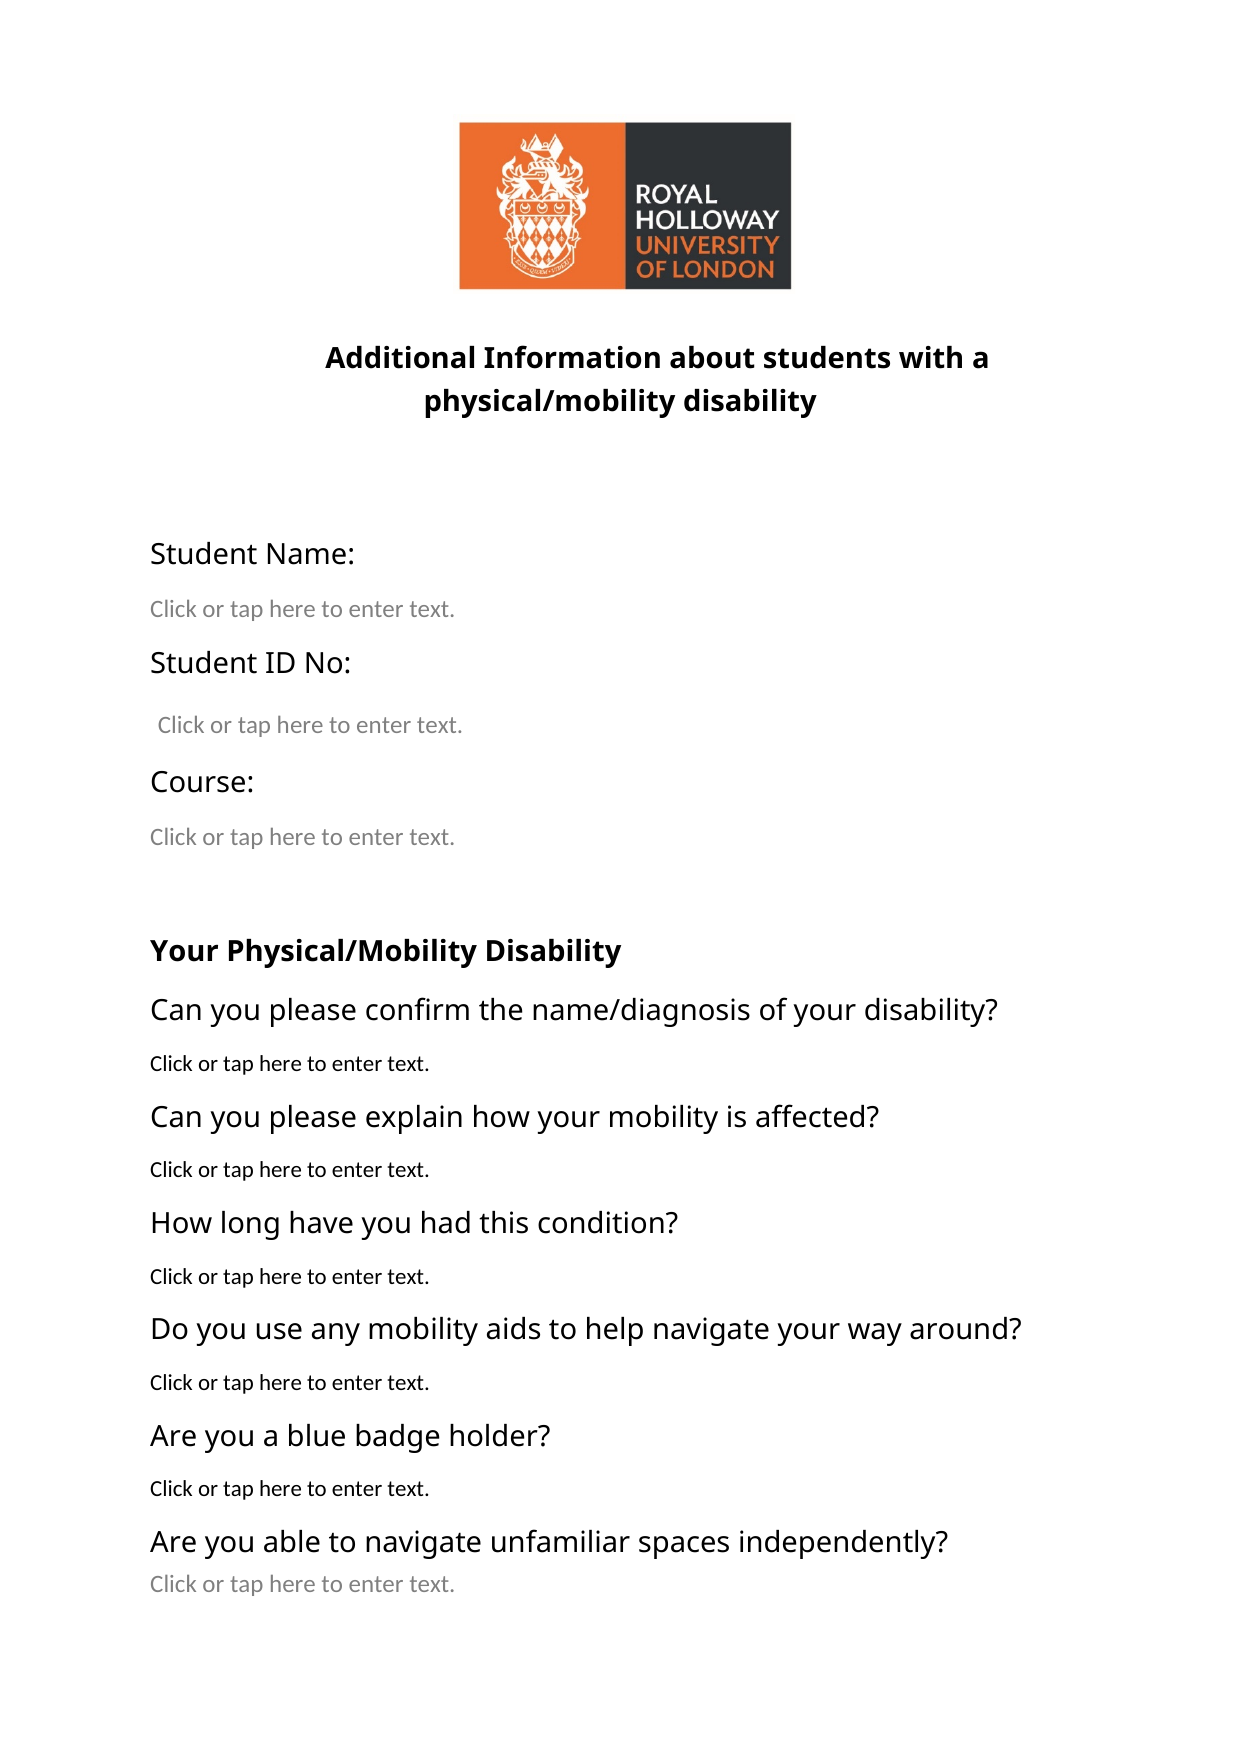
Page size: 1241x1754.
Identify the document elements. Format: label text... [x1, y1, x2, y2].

text Do you use any mobility aids to help navigate your way around? [150, 1309, 1090, 1348]
text Are you able to navigate unfamiliar spaces independently? [150, 1521, 1090, 1561]
text Your Physical/Mobility Disability [150, 930, 1090, 970]
text Can you please confirm the name/diagnosis of your disability? [150, 989, 1090, 1029]
text How long have you had this condition? [150, 1202, 1090, 1242]
text Can you please explain how your mobility is affected? [150, 1096, 1090, 1136]
text Course: [150, 762, 1090, 801]
text Student ID No: [150, 643, 1090, 682]
text Student Name: [150, 533, 1090, 573]
picture [451, 114, 796, 293]
text ​​Click or tap here to enter text.​ [150, 1561, 1090, 1601]
text Additional Information about students with a physical/mobility disability [150, 337, 1090, 420]
text Are you a blue badge holder? [150, 1415, 1090, 1455]
